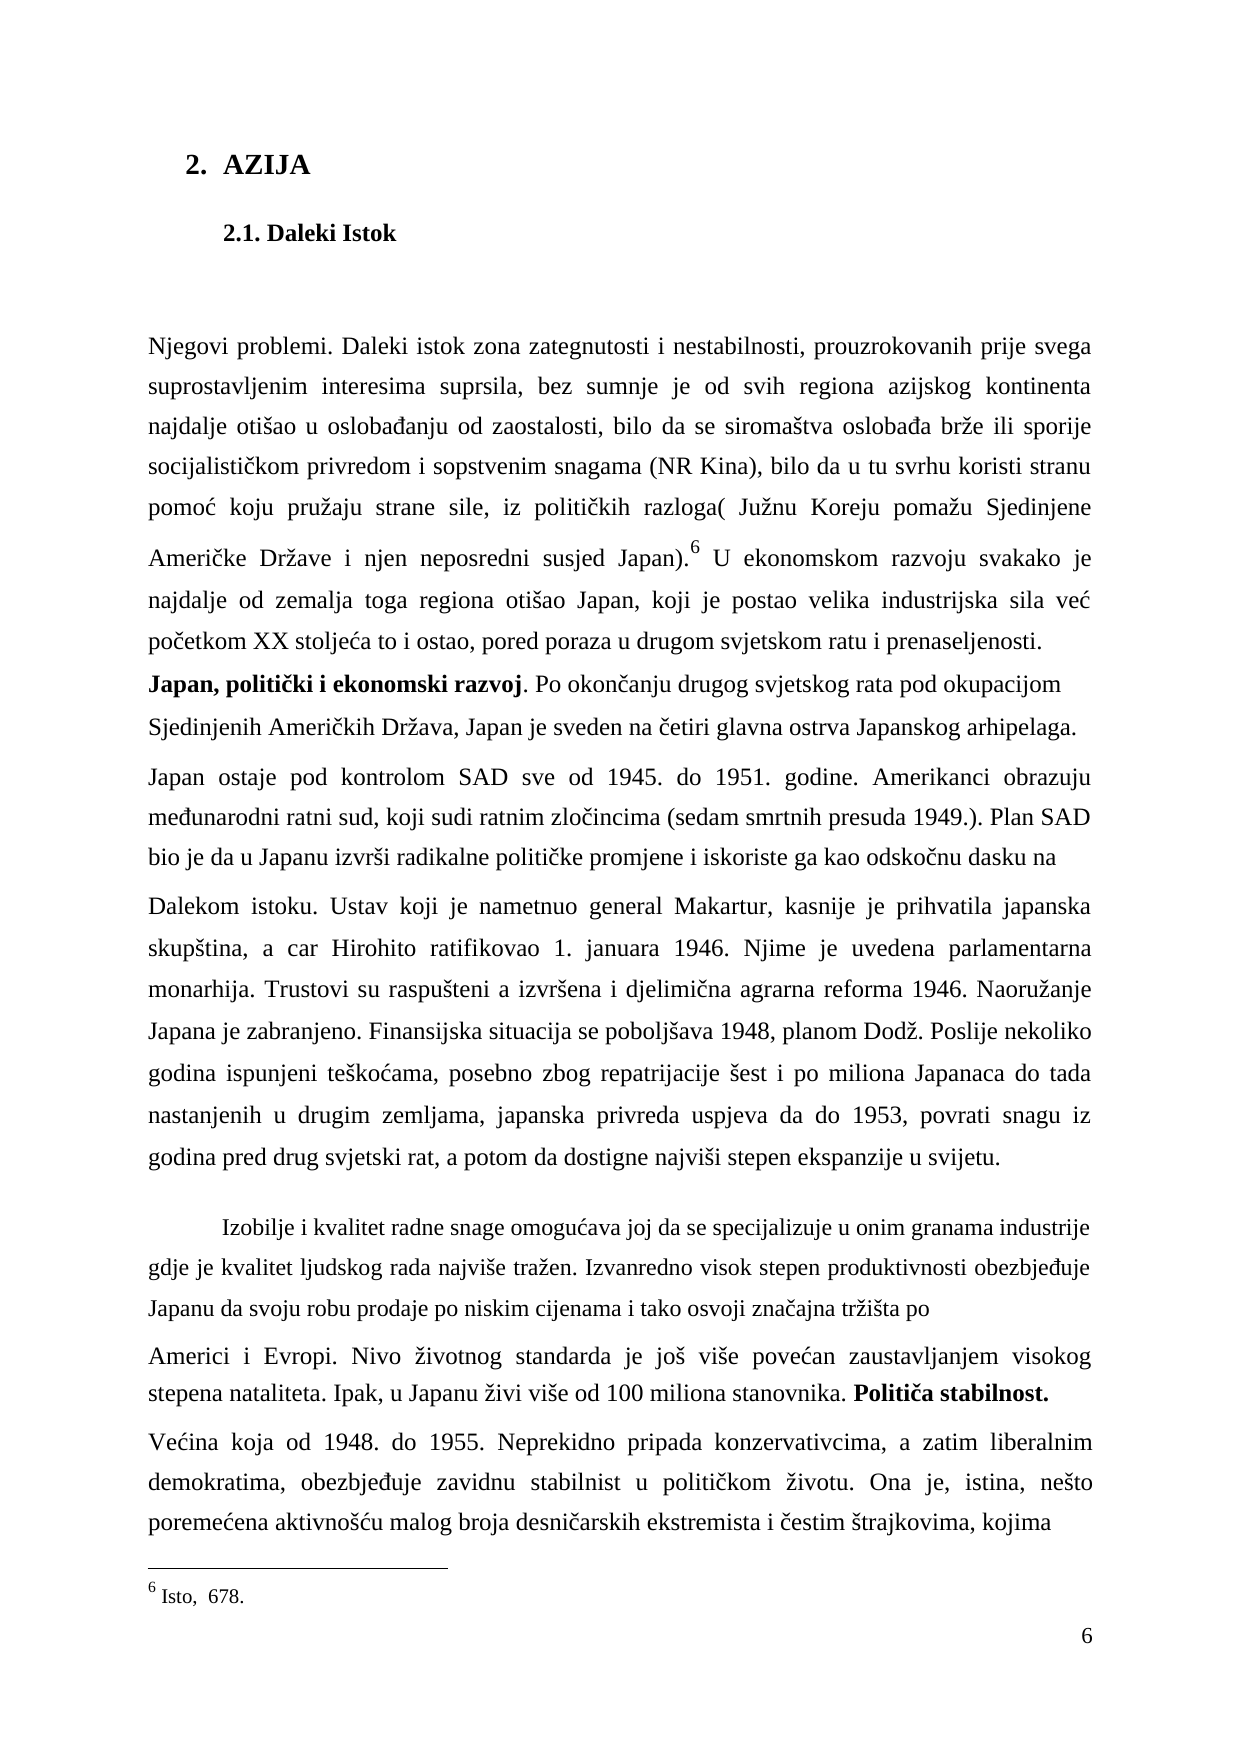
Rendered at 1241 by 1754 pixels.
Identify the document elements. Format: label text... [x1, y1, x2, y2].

text Japan ostaje pod kontrolom SAD sve od 1945. do 1951. godine. Amerikanci obrazuju međunarodni ratni sud, koji sudi ratnim zločincima (sedam smrtnih presuda 1949.). Plan SAD bio je da u Japanu izvrši radikalne političke promjene i iskoriste ga kao odskočnu dasku na [148, 762, 1092, 870]
text Izobilje i kvalitet radne snage omogućava joj da se specijalizuje u onim granama industrije gdje je kvalitet ljudskog rada najviše tražen. Izvanredno visok stepen produktivnosti obezbjeđuje Japanu da svoju robu prodaje po niskim cijenama i tako osvoji značajna tržišta po [148, 1212, 1092, 1321]
text Americi i Evropi. Nivo životnog standarda je još više povećan zaustavljanjem visokog stepena nataliteta. Ipak, u Japanu živi više od 100 miliona stanovnika. Političa stabilnost. [148, 1341, 1092, 1407]
text Japan, politički i ekonomski razvoj. Po okončanju drugog svjetskog rata pod okupacijom [148, 669, 1094, 698]
text 6 [1081, 1622, 1094, 1649]
list AZIJA [185, 147, 1094, 181]
text Njegovi problemi. Daleki istok zona zategnutosti i nestabilnosti, prouzrokovanih prije svega suprostavljenim interesima suprsila, bez sumnje je od svih regiona azijskog kontinenta najdalje otišao u oslobađanju od zaostalosti, bilo da se siromaštva oslobađa brže ili sporije socijalističkom privredom i sopstvenim snagama (NR Kina), bilo da u tu svrhu koristi stranu pomoć koju pružaju strane sile, iz političkih razloga( Južnu Koreju pomažu Sjedinjene Američke Države i njen neposredni susjed Japan).6 U ekonomskom razvoju svakako je najdalje od zemalja toga regiona otišao Japan, koji je postao velika industrijska sila već početkom XX stoljeća to i ostao, pored poraza u drugom svjetskom ratu i prenaseljenosti. [148, 331, 1092, 654]
text Većina koja od 1948. do 1955. Neprekidno pripada konzervativcima, a zatim liberalnim demokratima, obezbjeđuje zavidnu stabilnist u političkom životu. Ona je, istina, nešto poremećena aktivnošću malog broja desničarskih ekstremista i čestim štrajkovima, kojima [148, 1427, 1094, 1536]
text Sjedinjenih Američkih Država, Japan je sveden na četiri glavna ostrva Japanskog arhipelaga. [148, 712, 1094, 741]
text 2.1. Daleki Istok [223, 218, 1094, 247]
text Dalekom istoku. Ustav koji je nametnuo general Makartur, kasnije je prihvatila japanska skupština, a car Hirohito ratifikovao 1. januara 1946. Njime je uvedena parlamentarna monarhija. Trustovi su raspušteni a izvršena i djelimična agrarna reforma 1946. Naoružanje Japana je zabranjeno. Finansijska situacija se poboljšava 1948, planom Dodž. Poslije nekoliko godina ispunjeni teškoćama, posebno zbog repatrijacije šest i po miliona Japanaca do tada nastanjenih u drugim zemljama, japanska privreda uspjeva da do 1953, povrati snagu iz godina pred drug svjetski rat, a potom da dostigne najviši stepen ekspanzije u svijetu. [148, 891, 1092, 1171]
text 6 Isto, 678. [148, 1578, 1094, 1609]
